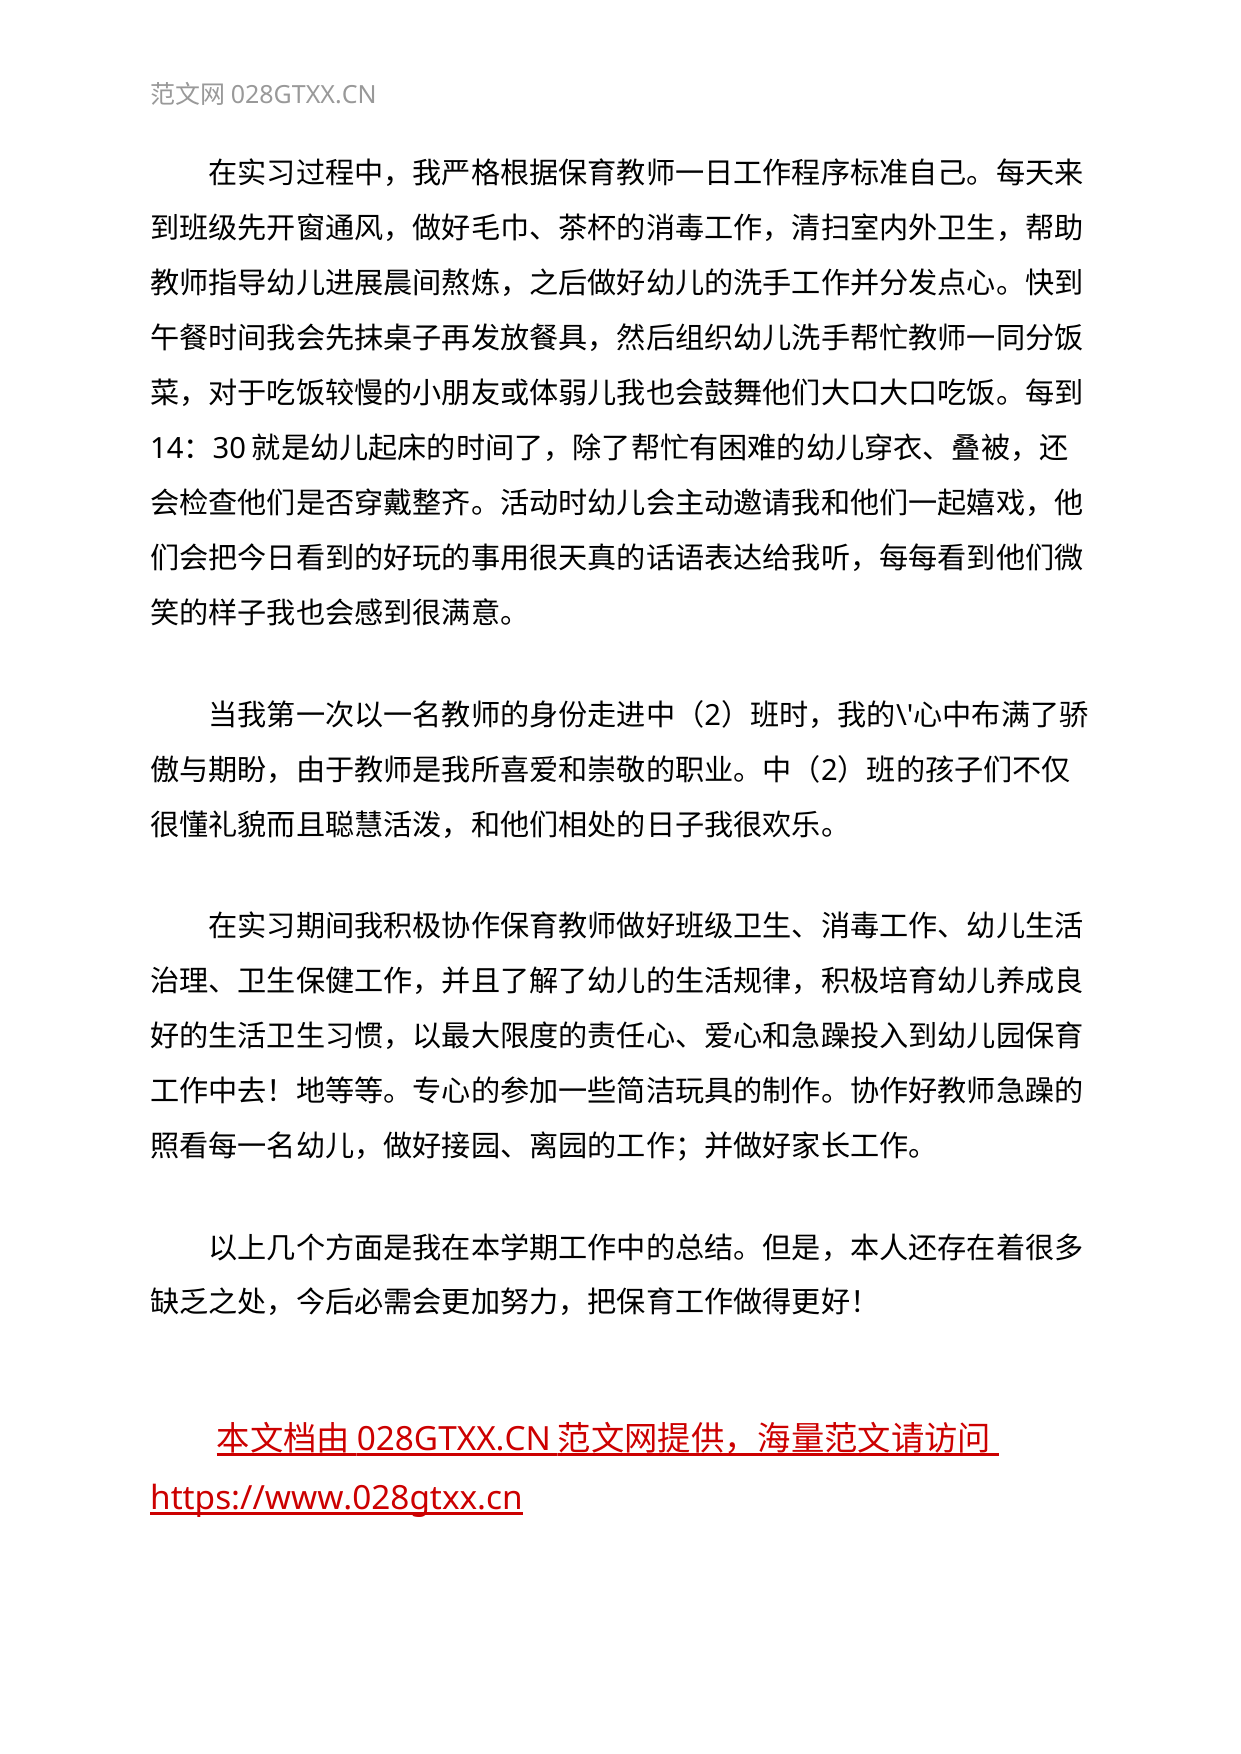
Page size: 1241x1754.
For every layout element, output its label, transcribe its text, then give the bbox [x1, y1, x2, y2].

text 本文档由028GTXX.CN范文网提供，海量范文请访问 https://www.028gtxx.cn [150, 1412, 1090, 1519]
text 在实习过程中，我严格根据保育教师一日工作程序标准自己。每天来到班级先开窗通风，做好毛巾、茶杯的消毒工作，清扫室内外卫生，帮助教师指导幼儿进展晨间熬炼，之后做好幼儿的洗手工作并分发点心。快到午餐时间我会先抹桌子再发放餐具，然后组织幼儿洗手帮忙教师一同分饭菜，对于吃饭较慢的小朋友或体弱儿我也会鼓舞他们大口大口吃饭。每到14：30就是幼儿起床的时间了，除了帮忙有困难的幼儿穿衣、叠被，还会检查他们是否穿戴整齐。活动时幼儿会主动邀请我和他们一起嬉戏，他们会把今日看到的好玩的事用很天真的话语表达给我听，每每看到他们微笑的样子我也会感到很满意。 [150, 150, 1090, 632]
text 在实习期间我积极协作保育教师做好班级卫生、消毒工作、幼儿生活治理、卫生保健工作，并且了解了幼儿的生活规律，积极培育幼儿养成良好的生活卫生习惯，以最大限度的责任心、爱心和急躁投入到幼儿园保育工作中去！地等等。专心的参加一些简洁玩具的制作。协作好教师急躁的照看每一名幼儿，做好接园、离园的工作；并做好家长工作。 [150, 903, 1090, 1165]
text 以上几个方面是我在本学期工作中的总结。但是，本人还存在着很多缺乏之处，今后必需会更加努力，把保育工作做得更好！ [150, 1224, 1090, 1321]
text 当我第一次以一名教师的身份走进中（2）班时，我的\'心中布满了骄傲与期盼，由于教师是我所喜爱和崇敬的职业。中（2）班的孩子们不仅很懂礼貌而且聪慧活泼，和他们相处的日子我很欢乐。 [150, 691, 1090, 843]
